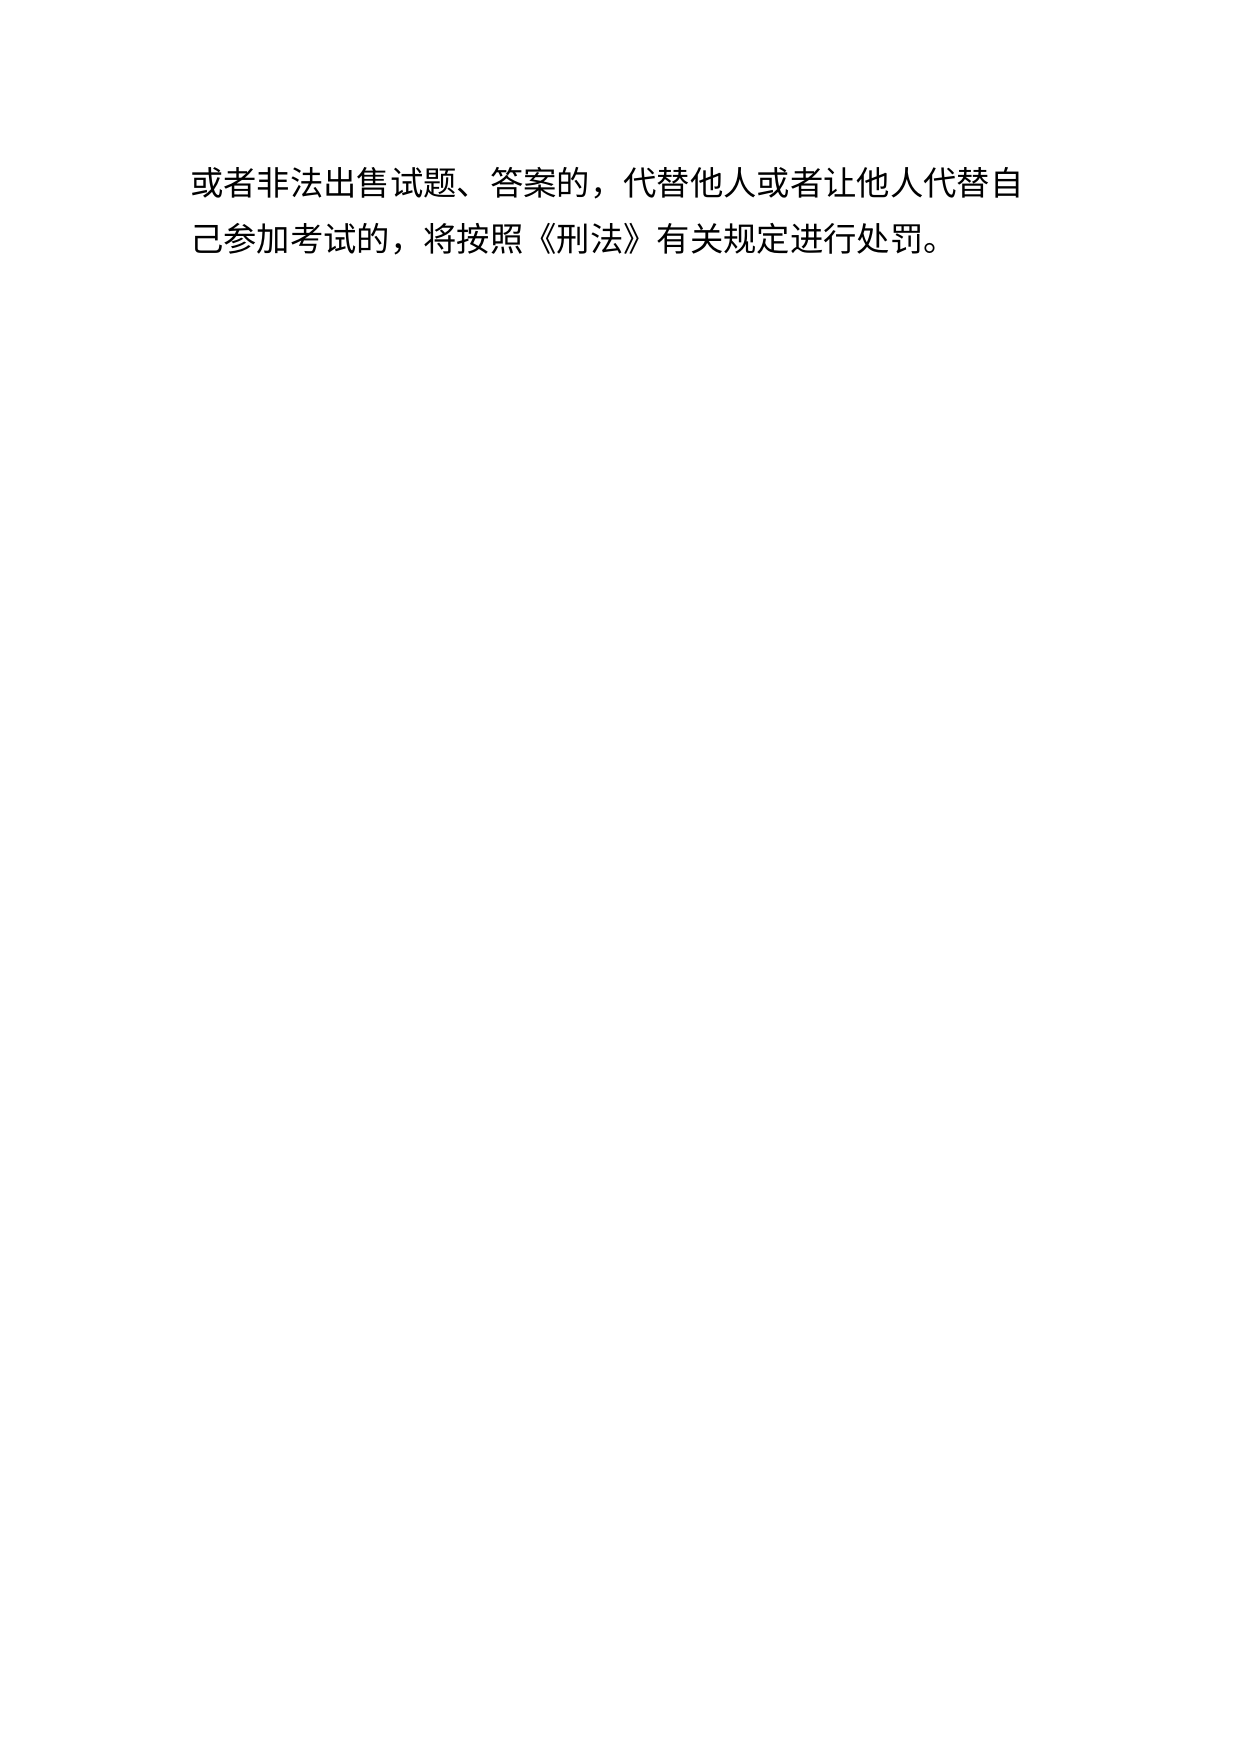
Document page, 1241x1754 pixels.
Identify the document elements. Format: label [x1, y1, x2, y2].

text [190, 151, 1050, 263]
